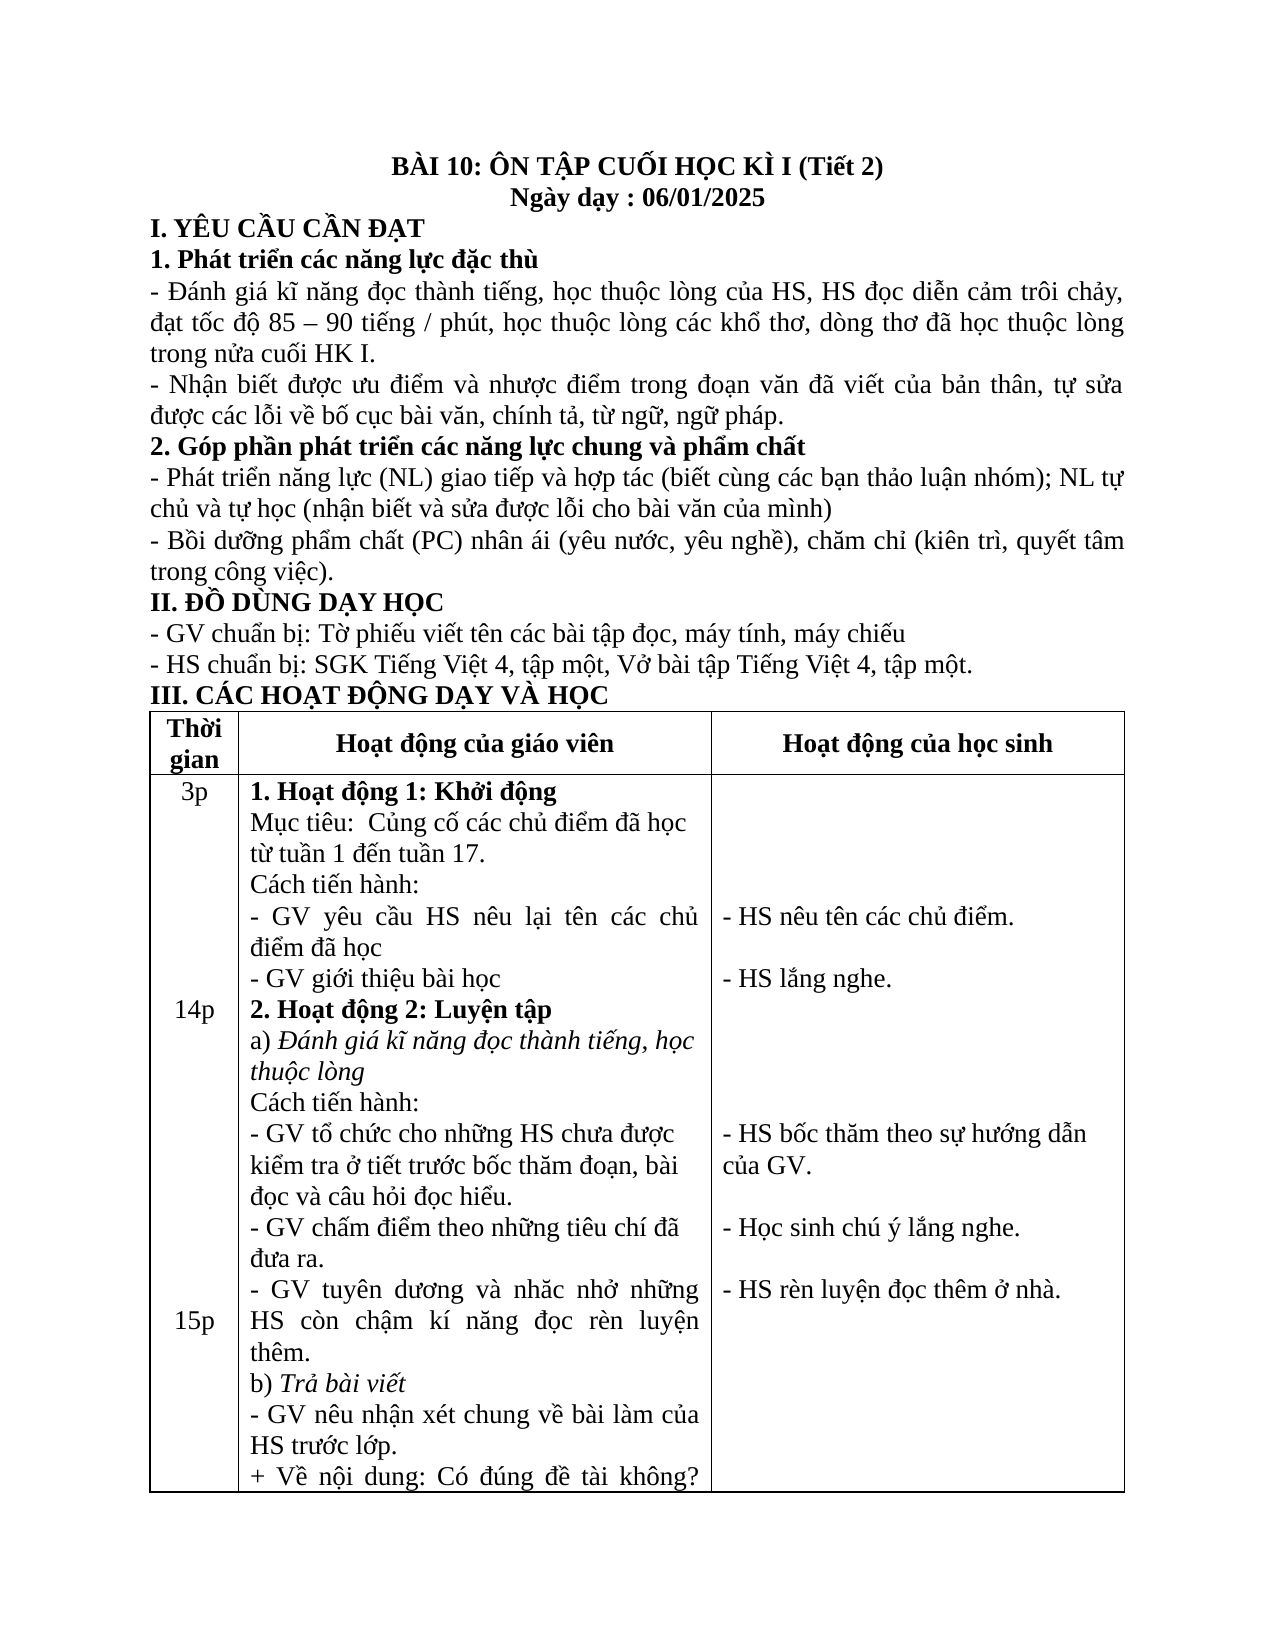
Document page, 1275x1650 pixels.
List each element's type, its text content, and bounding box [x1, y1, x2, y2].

text - Nhận biết được ưu điểm và nhược điểm trong đoạn văn đã viết của bản thân, tự sửa được các lỗi về bố cục bài văn, chính tả, từ ngữ, ngữ pháp. [150, 368, 1125, 430]
text 1. Phát triển các năng lực đặc thù [150, 243, 1125, 274]
table_header Hoạt động của giáo viên [239, 712, 711, 774]
table_cell 3p 14p 15p 3p [151, 775, 238, 1491]
text - Đánh giá kĩ năng đọc thành tiếng, học thuộc lòng của HS, HS đọc diễn cảm trôi chảy, đạt tốc độ 85 – 90 tiếng / phút, học thuộc lòng các khổ thơ, dòng thơ đã học thuộc lòng trong nửa cuối HK I. [150, 274, 1125, 368]
text III. CÁC HOẠT ĐỘNG DẠY VÀ HỌC [150, 679, 1125, 711]
text - GV chuẩn bị: Tờ phiếu viết tên các bài tập đọc, máy tính, máy chiếu [150, 617, 1125, 648]
text II. ĐỒ DÙNG DẠY HỌC [150, 586, 1125, 617]
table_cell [239, 775, 711, 1491]
table_header Hoạt động của học sinh [712, 712, 1124, 774]
text I. YÊU CẦU CẦN ĐẠT [150, 212, 1125, 243]
text - HS chuẩn bị: SGK Tiếng Việt 4, tập một, Vở bài tập Tiếng Việt 4, tập một. [150, 648, 1125, 679]
text Ngày dạy : 06/01/2025 [150, 181, 1125, 212]
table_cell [712, 775, 1124, 1491]
text BÀI 10: ÔN TẬP CUỐI HỌC KÌ I (Tiết 2) [150, 150, 1125, 181]
text - Phát triển năng lực (NL) giao tiếp và hợp tác (biết cùng các bạn thảo luận nhóm); NL tự chủ và tự học (nhận biết và sửa được lỗi cho bài văn của mình) [150, 461, 1125, 524]
text 2. Góp phần phát triển các năng lực chung và phẩm chất [150, 430, 1125, 461]
table_header Thời gian [151, 712, 238, 774]
text - Bồi dưỡng phẩm chất (PC) nhân ái (yêu nước, yêu nghề), chăm chỉ (kiên trì, quyết tâm trong công việc). [150, 524, 1125, 586]
